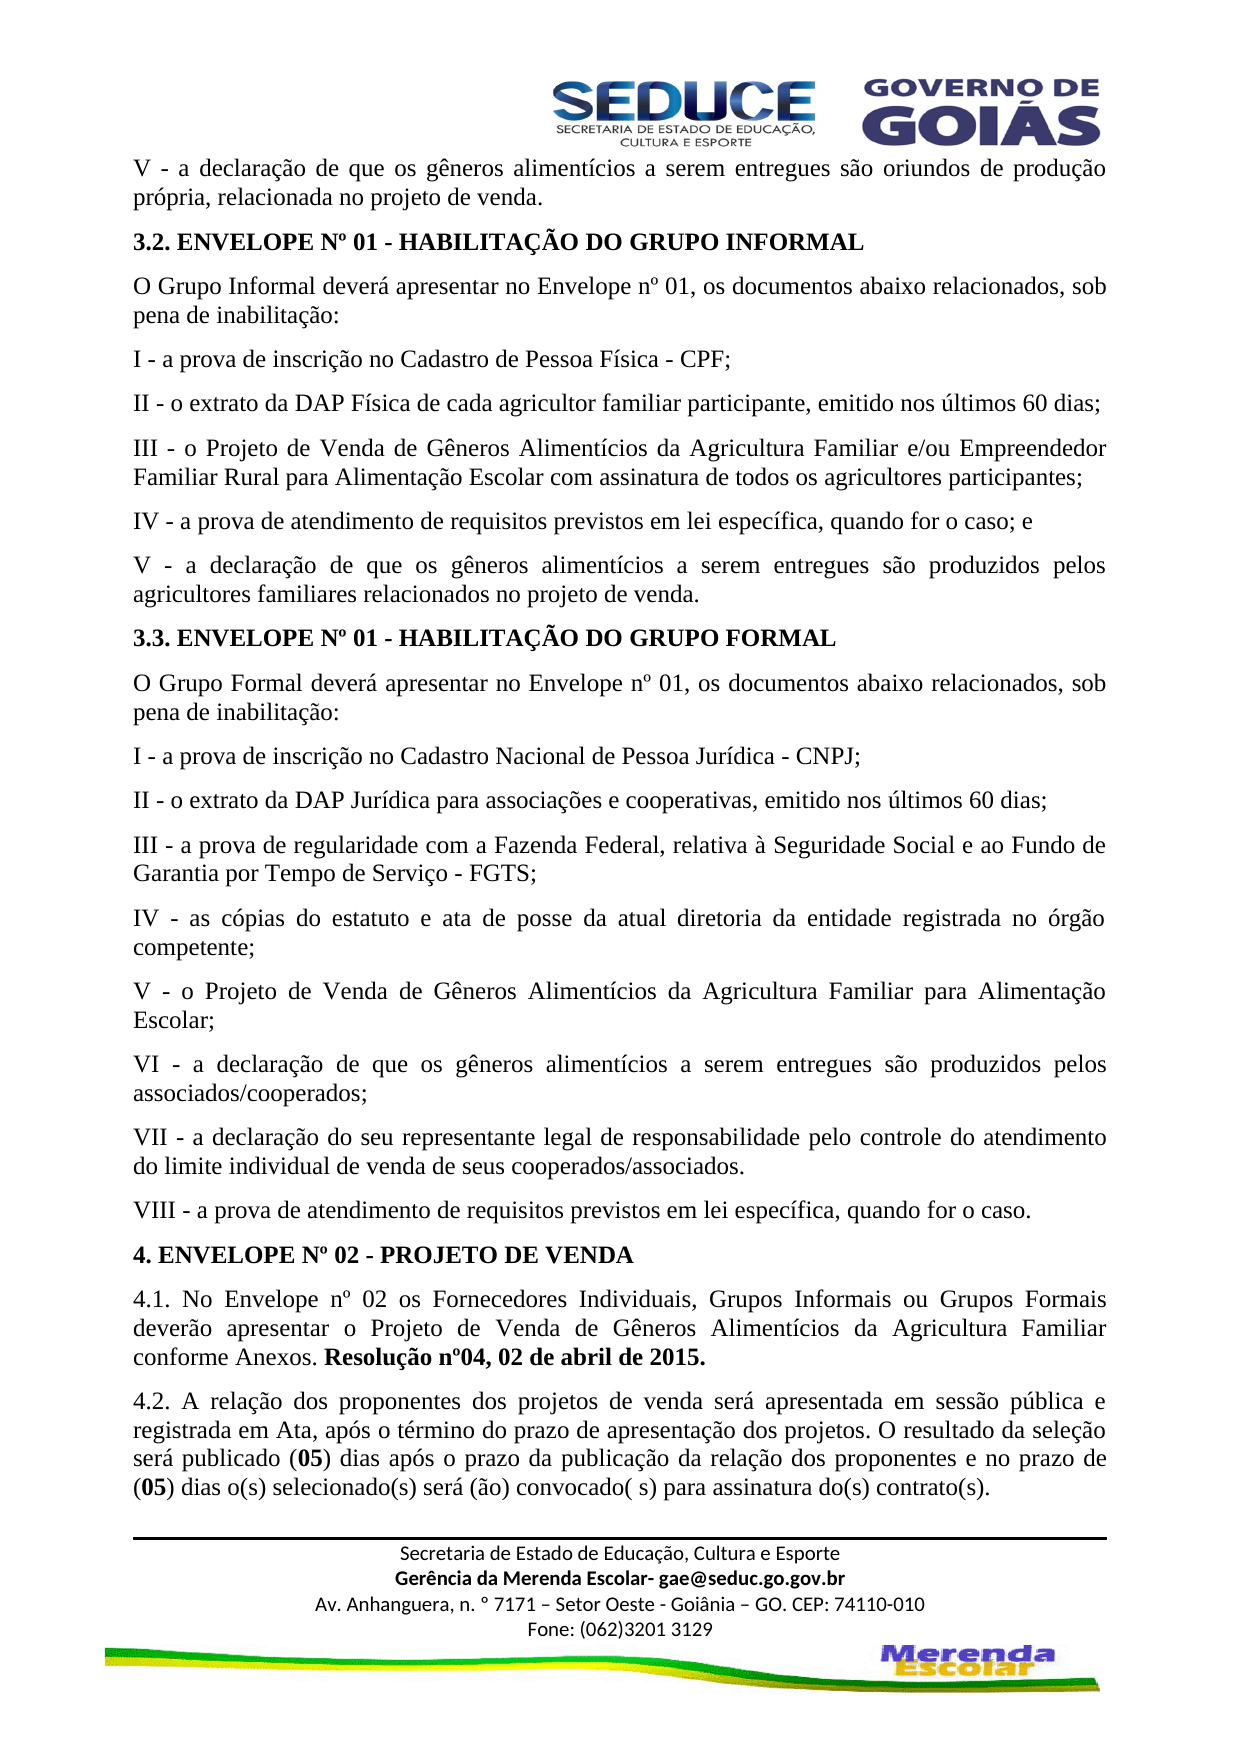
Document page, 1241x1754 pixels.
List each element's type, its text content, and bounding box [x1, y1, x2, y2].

text I - a prova de inscrição no Cadastro Nacional de Pessoa Jurídica - CNPJ; [133, 741, 1107, 770]
text III - o Projeto de Venda de Gêneros Alimentícios da Agricultura Familiar e/ou Empreendedor Familiar Rural para Alimentação Escolar com assinatura de todos os agricultores participantes; [133, 433, 1107, 490]
text V - a declaração de que os gêneros alimentícios a serem entregues são oriundos de produção própria, relacionada no projeto de venda. [133, 153, 1107, 211]
text 4. ENVELOPE Nº 02 - PROJETO DE VENDA [133, 1240, 1107, 1268]
text 3.2. ENVELOPE Nº 01 - HABILITAÇÃO DO GRUPO INFORMAL [133, 227, 1107, 255]
text 3.3. ENVELOPE Nº 01 - HABILITAÇÃO DO GRUPO FORMAL [133, 623, 1107, 652]
text III - a prova de regularidade com a Fazenda Federal, relativa à Seguridade Social e ao Fundo de Garantia por Tempo de Serviço - FGTS; [133, 830, 1107, 887]
text VIII - a prova de atendimento de requisitos previstos em lei específica, quando for o caso. [133, 1195, 1107, 1224]
text VI - a declaração de que os gêneros alimentícios a serem entregues são produzidos pelos associados/cooperados; [133, 1049, 1107, 1107]
text IV - as cópias do estatuto e ata de posse da atual diretoria da entidade registrada no órgão competente; [133, 903, 1107, 960]
text V - o Projeto de Venda de Gêneros Alimentícios da Agricultura Familiar para Alimentação Escolar; [133, 976, 1107, 1033]
text 4.1. No Envelope nº 02 os Fornecedores Individuais, Grupos Informais ou Grupos Formais deverão apresentar o Projeto de Venda de Gêneros Alimentícios da Agricultura Familiar conforme Anexos. Resolução nº04, 02 de abril de 2015. [133, 1284, 1107, 1370]
text VII - a declaração do seu representante legal de responsabilidade pelo controle do atendimento do limite individual de venda de seus cooperados/associados. [133, 1122, 1107, 1180]
text V - a declaração de que os gêneros alimentícios a serem entregues são produzidos pelos agricultores familiares relacionados no projeto de venda. [133, 550, 1107, 608]
text O Grupo Formal deverá apresentar no Envelope nº 01, os documentos abaixo relacionados, sob pena de inabilitação: [133, 668, 1107, 725]
text O Grupo Informal deverá apresentar no Envelope nº 01, os documentos abaixo relacionados, sob pena de inabilitação: [133, 271, 1107, 328]
text 4.2. A relação dos proponentes dos projetos de venda será apresentada em sessão pública e registrada em Ata, após o término do prazo de apresentação dos projetos. O resultado da seleção será publicado (05) dias após o prazo da publicação da relação dos proponentes e no prazo de (05) dias o(s) selecionado(s) será (ão) convocado( s) para assinatura do(s) contrato(s). [133, 1386, 1107, 1501]
text I - a prova de inscrição no Cadastro de Pessoa Física - CPF; [133, 344, 1107, 373]
text II - o extrato da DAP Jurídica para associações e cooperativas, emitido nos últimos 60 dias; [133, 785, 1107, 814]
text IV - a prova de atendimento de requisitos previstos em lei específica, quando for o caso; e [133, 506, 1107, 535]
text II - o extrato da DAP Física de cada agricultor familiar participante, emitido nos últimos 60 dias; [133, 388, 1107, 417]
picture [552, 73, 1108, 154]
